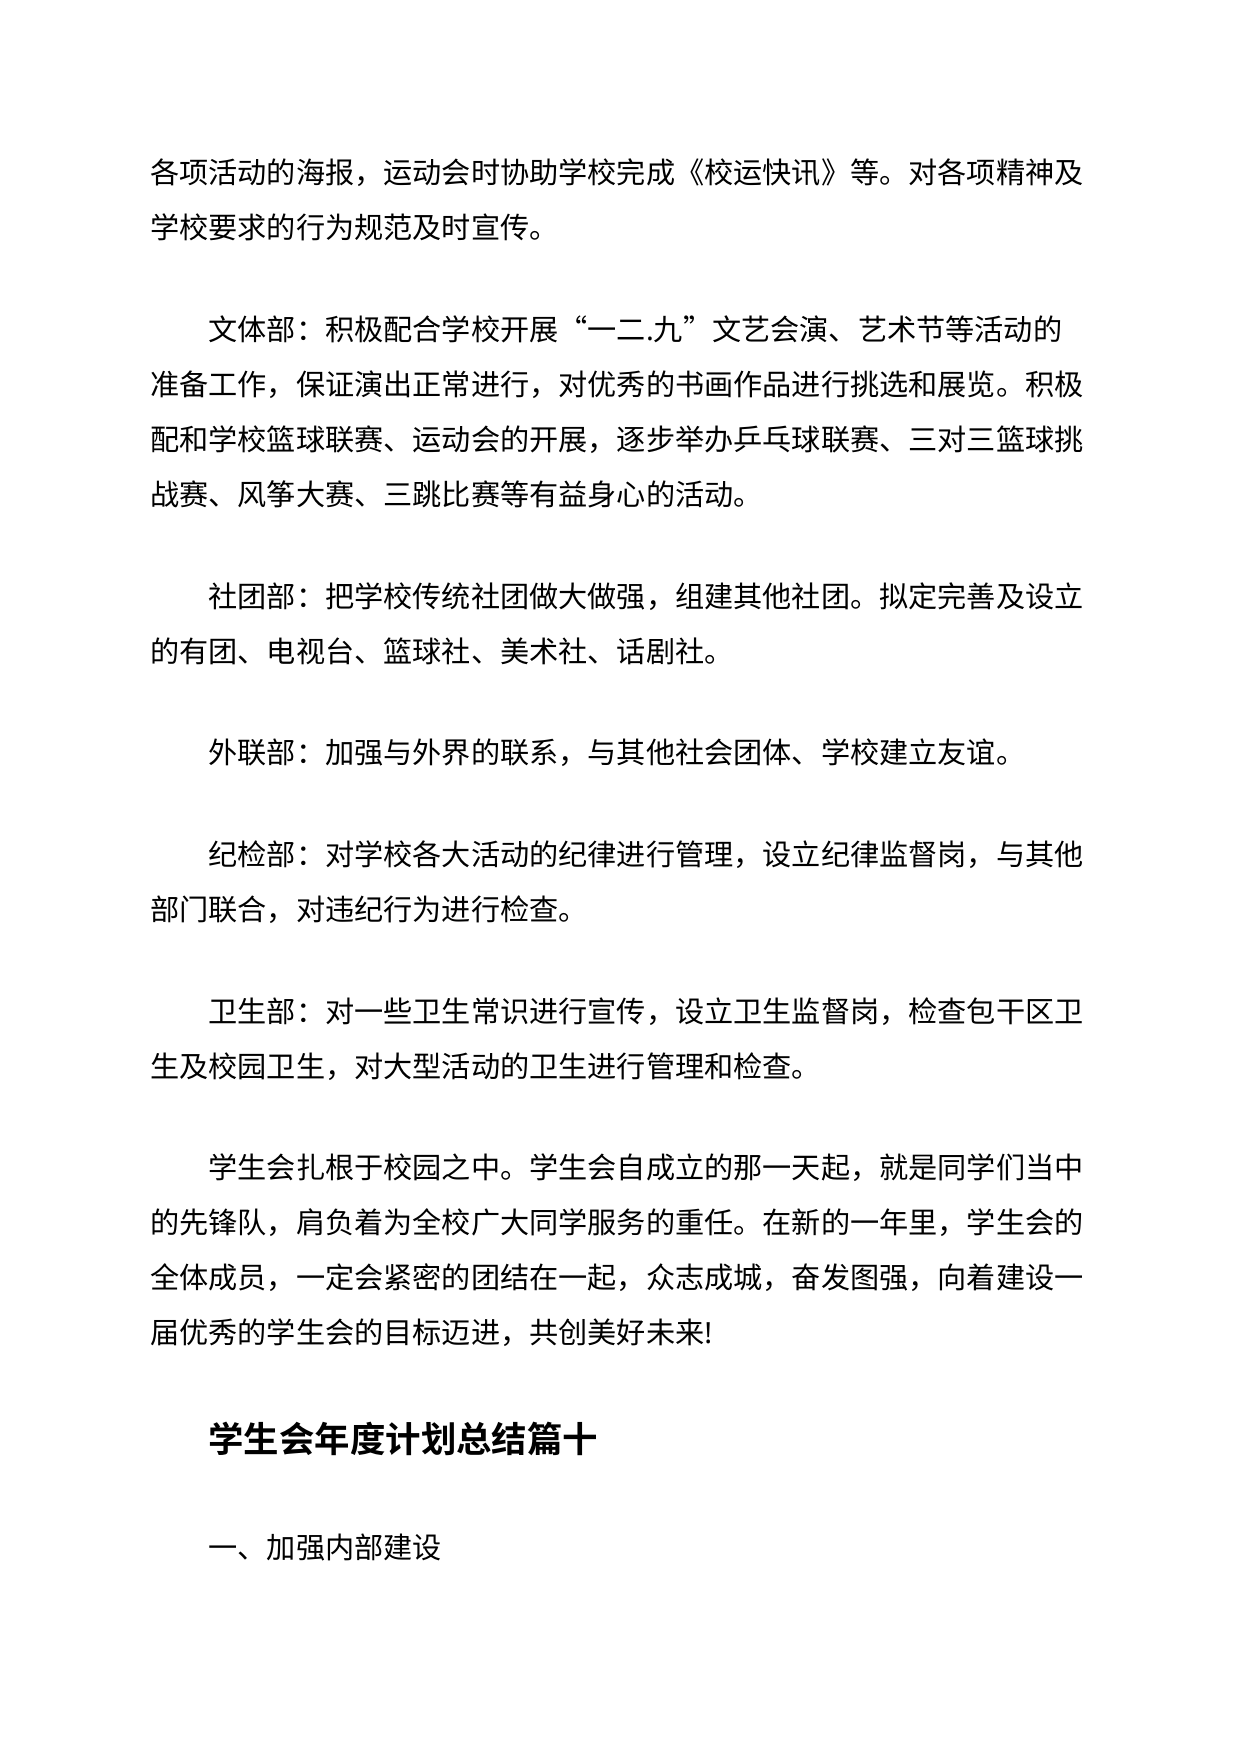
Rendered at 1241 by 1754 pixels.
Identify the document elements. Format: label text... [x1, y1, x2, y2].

text 学生会扎根于校园之中。学生会自成立的那一天起，就是同学们当中的先锋队，肩负着为全校广大同学服务的重任。在新的一年里，学生会的全体成员，一定会紧密的团结在一起，众志成城，奋发图强，向着建设一届优秀的学生会的目标迈进，共创美好未来! [150, 1145, 1090, 1352]
text 纪检部：对学校各大活动的纪律进行管理，设立纪律监督岗，与其他部门联合，对违纪行为进行检查。 [150, 832, 1090, 929]
text 一、加强内部建设 [150, 1525, 1090, 1567]
text 学生会年度计划总结篇十 [150, 1412, 1090, 1463]
text 文体部：积极配合学校开展“一二.九”文艺会演、艺术节等活动的准备工作，保证演出正常进行，对优秀的书画作品进行挑选和展览。积极配和学校篮球联赛、运动会的开展，逐步举办乒乓球联赛、三对三篮球挑战赛、风筝大赛、三跳比赛等有益身心的活动。 [150, 307, 1090, 514]
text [150, 150, 1090, 247]
text 卫生部：对一些卫生常识进行宣传，设立卫生监督岗，检查包干区卫生及校园卫生，对大型活动的卫生进行管理和检查。 [150, 988, 1090, 1086]
text 外联部：加强与外界的联系，与其他社会团体、学校建立友谊。 [150, 730, 1090, 772]
text 社团部：把学校传统社团做大做强，组建其他社团。拟定完善及设立的有团、电视台、篮球社、美术社、话剧社。 [150, 573, 1090, 670]
